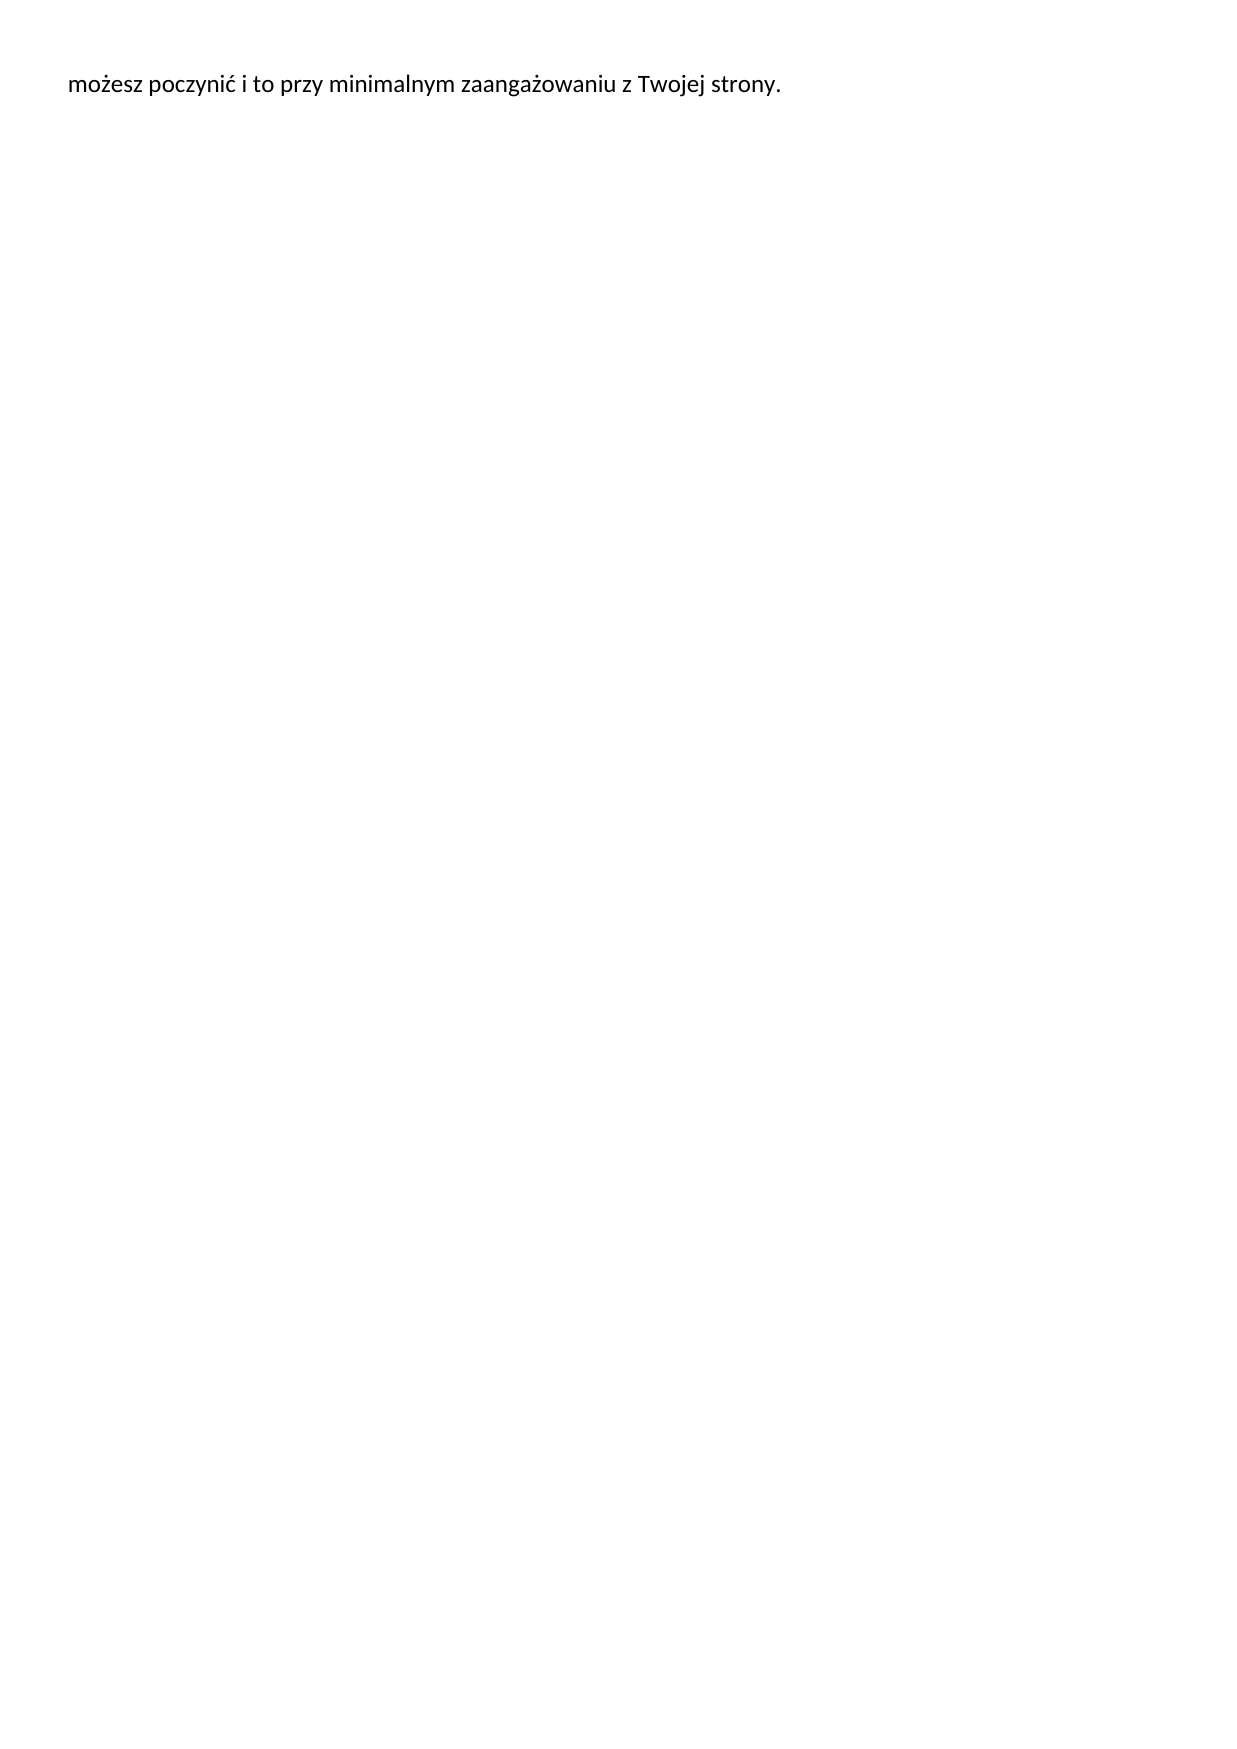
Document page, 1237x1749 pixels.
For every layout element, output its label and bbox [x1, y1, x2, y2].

text [68, 68, 1169, 98]
